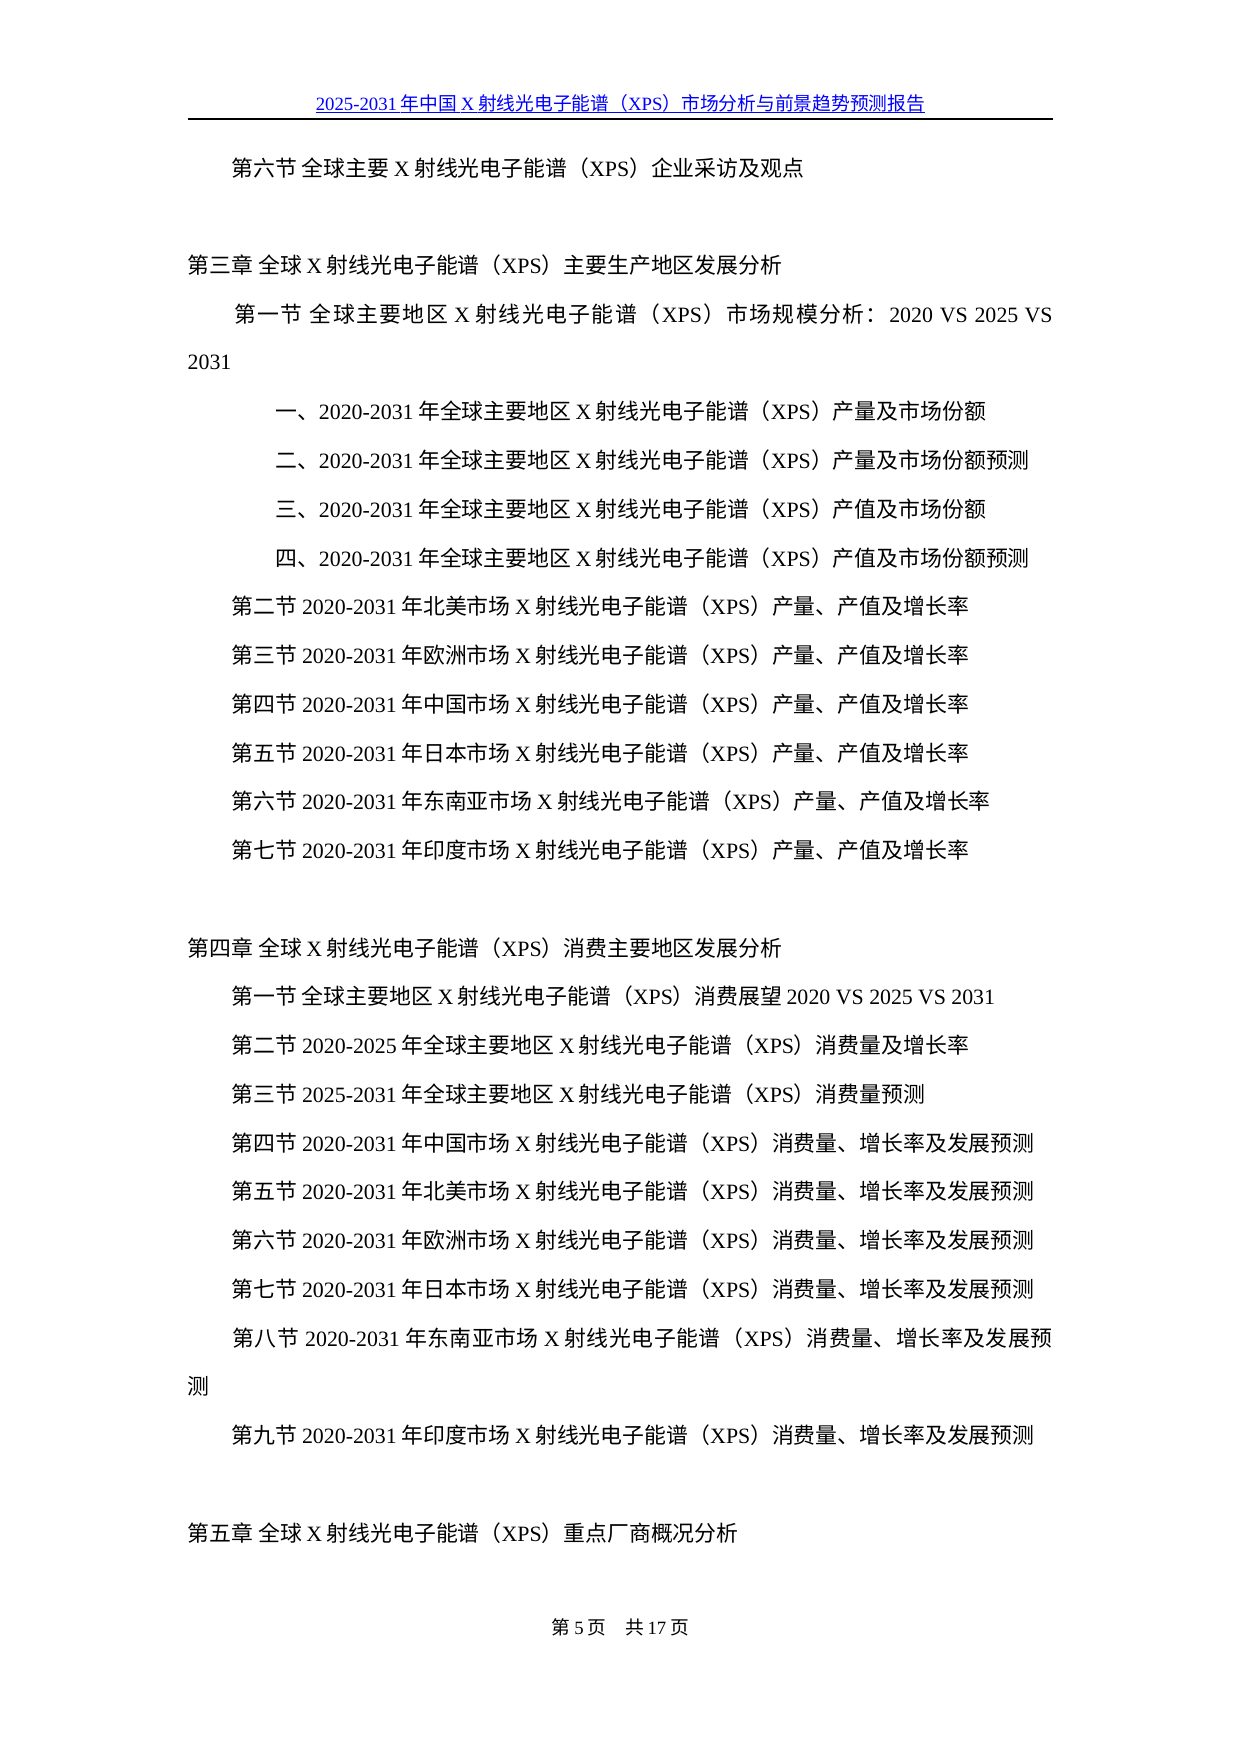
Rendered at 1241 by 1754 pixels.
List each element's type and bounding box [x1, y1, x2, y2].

text [187, 150, 1053, 1548]
